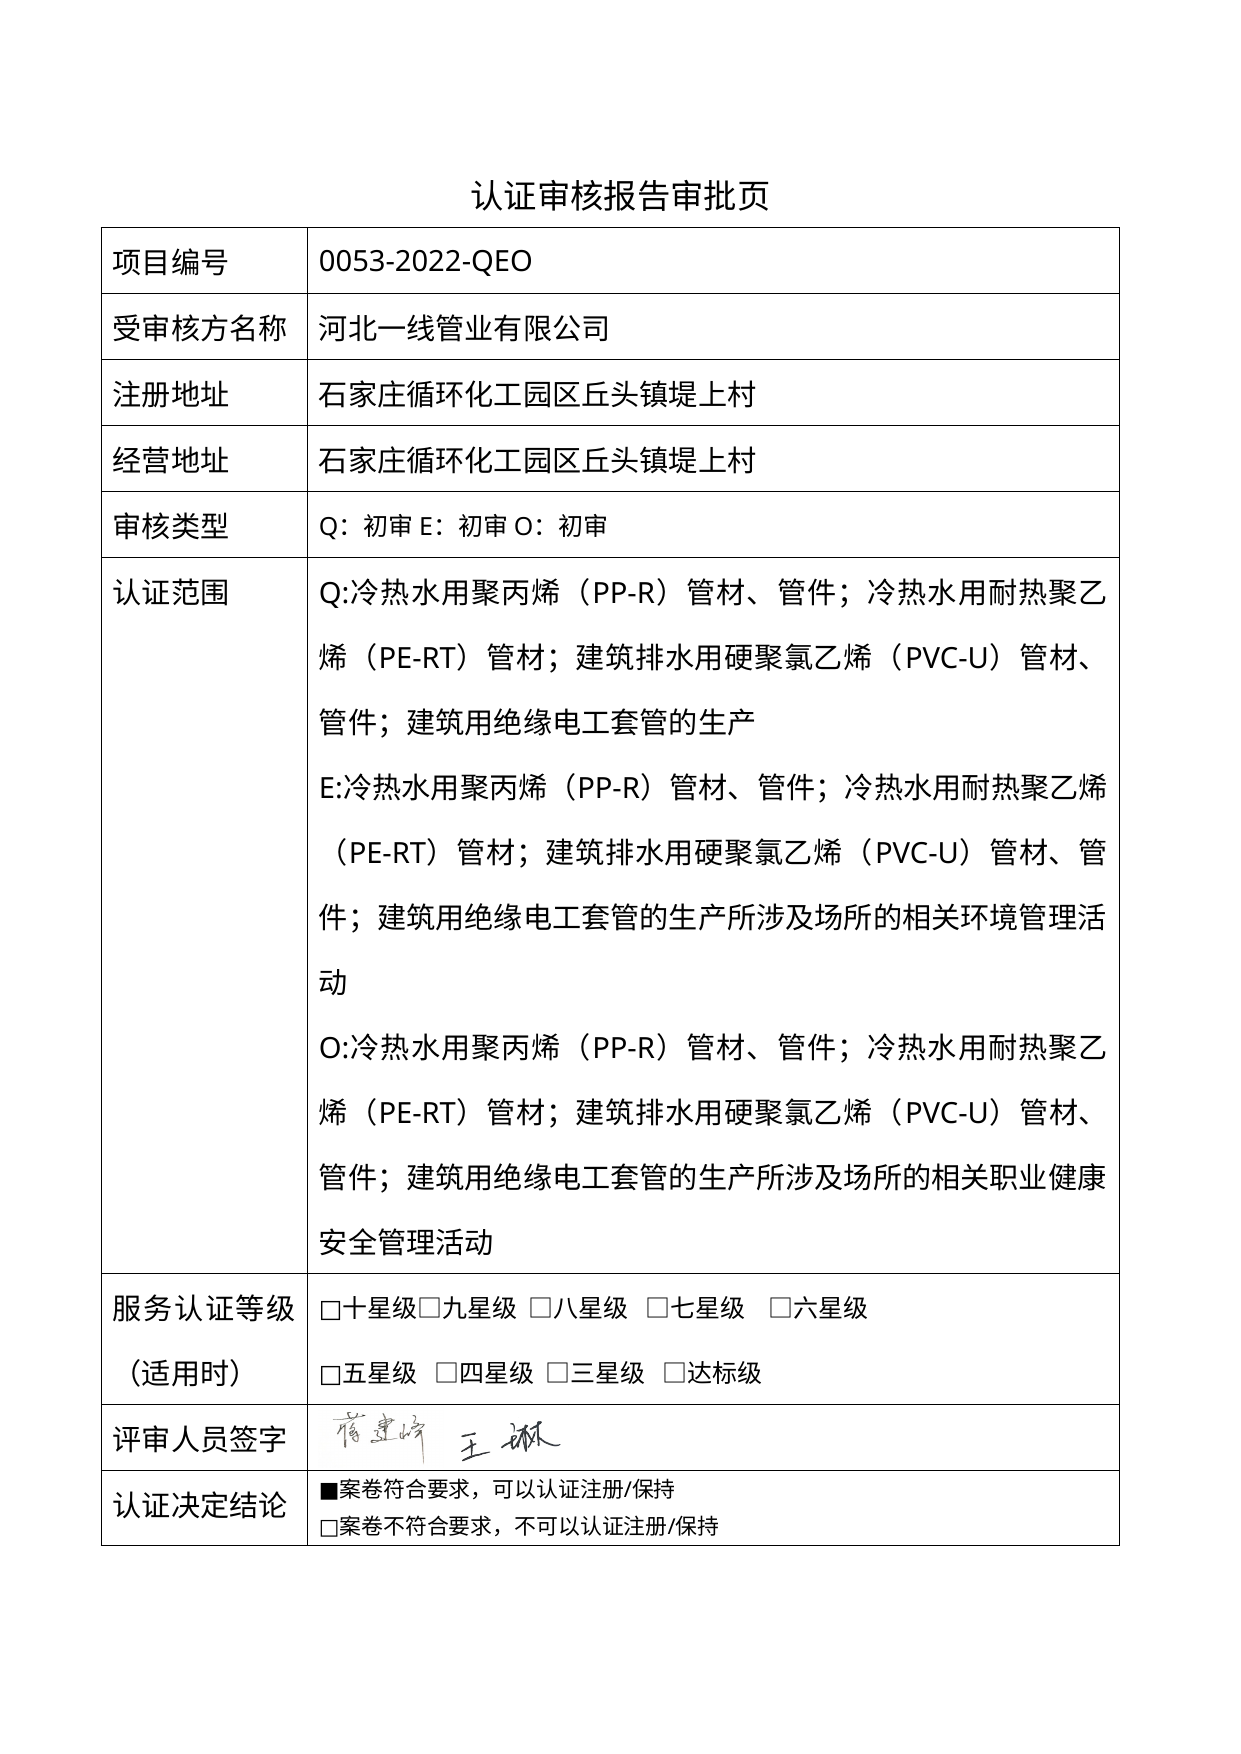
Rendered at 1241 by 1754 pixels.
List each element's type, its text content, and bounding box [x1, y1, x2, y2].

table_cell ■案卷符合要求，可以认证注册/保持 □案卷不符合要求，不可以认证注册/保持 [308, 1471, 1119, 1545]
table_cell 认证决定结论 [102, 1471, 307, 1545]
table_cell □十星级□九星级 □八星级 □七星级 □六星级 □五星级 □四星级 □三星级 □达标级 [308, 1274, 1119, 1404]
table_cell 石家庄循环化工园区丘头镇堤上村 [308, 426, 1119, 491]
table_header 0053-2022-QEO [308, 228, 1119, 293]
table_cell 受审核方名称 [102, 294, 307, 359]
table_cell 经营地址 [102, 426, 307, 491]
picture [318, 1405, 569, 1468]
table_cell 河北一线管业有限公司 [308, 294, 1119, 359]
table_cell 服务认证等级（适用时） [102, 1274, 307, 1404]
table_cell Q：初审 E：初审 O：初审 [308, 492, 1119, 557]
table_cell [308, 1405, 1119, 1470]
text 认证审核报告审批页 [112, 162, 1128, 227]
table_header 项目编号 [102, 228, 307, 293]
table_cell 注册地址 [102, 360, 307, 425]
table_cell 审核类型 [102, 492, 307, 557]
table_cell 石家庄循环化工园区丘头镇堤上村 [308, 360, 1119, 425]
table_cell Q:冷热水用聚丙烯（PP-R）管材、管件；冷热水用耐热聚乙烯（PE-RT）管材；建筑排水用硬聚氯乙烯（PVC-U）管材、管件；建筑用绝缘电工套管的生产 E:冷热水用聚丙烯（PP-R）管材、管件；冷热水用耐热聚乙烯（PE-RT）管材；建筑排水用硬聚氯乙烯（PVC-U）管材、管件；建筑用绝缘电工套管的生产所涉及场所的相关环境管理活动 O:冷热水用聚丙烯（PP-R）管材、管件；冷热水用耐热聚乙烯（PE-RT）管材；建筑排水用硬聚氯乙烯（PVC-U）管材、管件；建筑用绝缘电工套管的生产所涉及场所的相关职业健康安全管理活动 [308, 558, 1119, 1273]
table_cell 认证范围 [102, 558, 307, 1273]
table_cell 评审人员签字 [102, 1405, 307, 1470]
